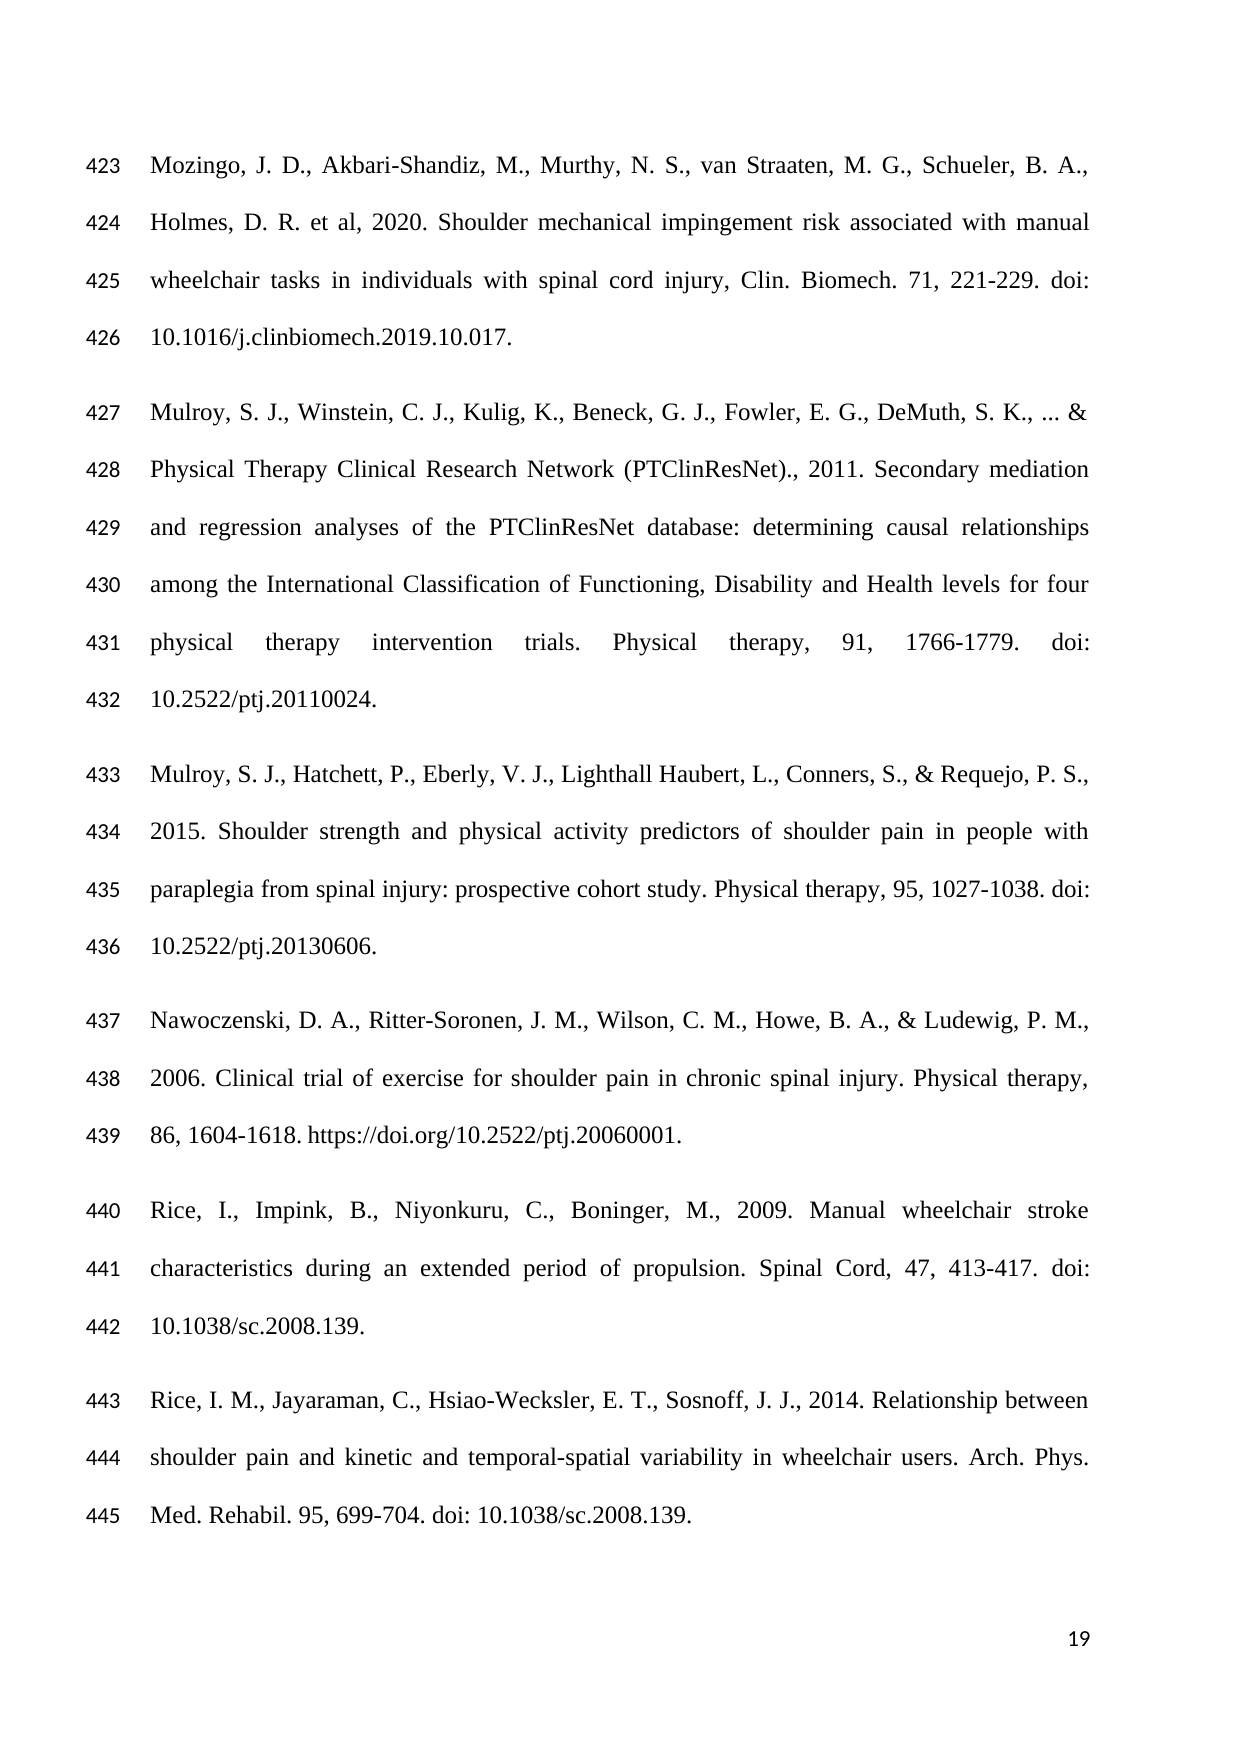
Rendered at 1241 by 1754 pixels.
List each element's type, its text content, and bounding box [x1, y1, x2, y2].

text Rice, I. M., Jayaraman, C., Hsiao-Wecksler, E. T., Sosnoff, J. J., 2014. Relationship between shoulder pain and kinetic and temporal-spatial variability in wheelchair users. Arch. Phys. Med. Rehabil. 95, 699-704. doi: 10.1038/sc.2008.139. [150, 1385, 1090, 1529]
text Nawoczenski, D. A., Ritter-Soronen, J. M., Wilson, C. M., Howe, B. A., & Ludewig, P. M., 2006. Clinical trial of exercise for shoulder pain in chronic spinal injury. Physical therapy, 86, 1604-1618. https://doi.org/10.2522/ptj.20060001. [150, 1006, 1090, 1150]
text Mulroy, S. J., Winstein, C. J., Kulig, K., Beneck, G. J., Fowler, E. G., DeMuth, S. K., ... & Physical Therapy Clinical Research Network (PTClinResNet)., 2011. Secondary mediation and regression analyses of the PTClinResNet database: determining causal relationships among the International Classification of Functioning, Disability and Health levels for four physical therapy intervention trials. Physical therapy, 91, 1766-1779. doi: 10.2522/ptj.20110024. [150, 397, 1090, 713]
text Mozingo, J. D., Akbari-Shandiz, M., Murthy, N. S., van Straaten, M. G., Schueler, B. A., Holmes, D. R. et al, 2020. Shoulder mechanical impingement risk associated with manual wheelchair tasks in individuals with spinal cord injury, Clin. Biomech. 71, 221-229. doi: 10.1016/j.clinbiomech.2019.10.017. [150, 150, 1090, 351]
text Mulroy, S. J., Hatchett, P., Eberly, V. J., Lighthall Haubert, L., Conners, S., & Requejo, P. S., 2015. Shoulder strength and physical activity predictors of shoulder pain in people with paraplegia from spinal injury: prospective cohort study. Physical therapy, 95, 1027-1038. doi: 10.2522/ptj.20130606. [150, 759, 1090, 960]
text Rice, I., Impink, B., Niyonkuru, C., Boninger, M., 2009. Manual wheelchair stroke characteristics during an extended period of propulsion. Spinal Cord, 47, 413-417. doi: 10.1038/sc.2008.139. [150, 1195, 1090, 1339]
